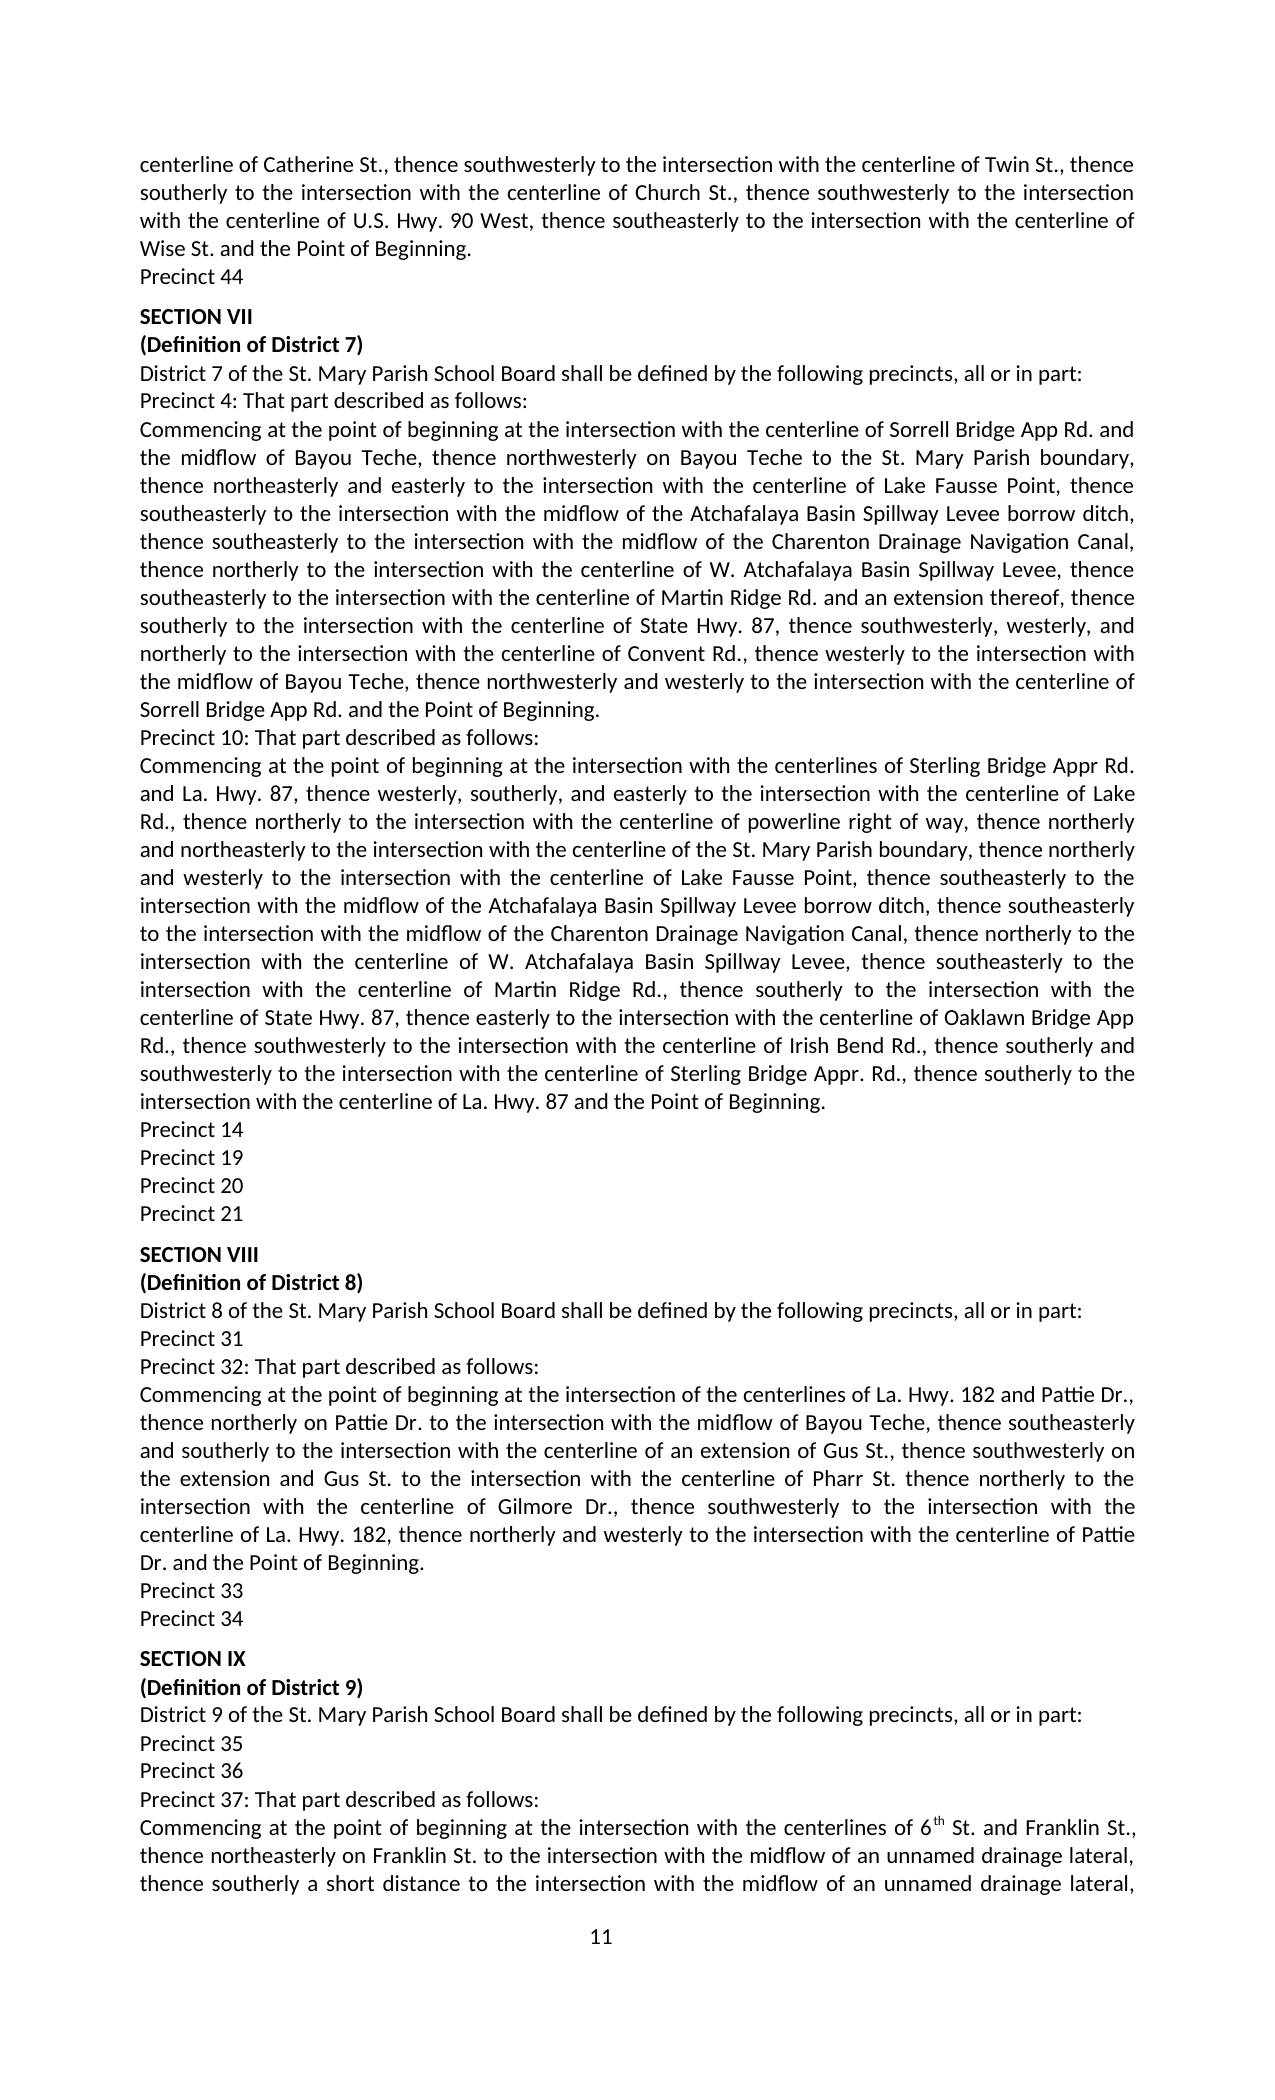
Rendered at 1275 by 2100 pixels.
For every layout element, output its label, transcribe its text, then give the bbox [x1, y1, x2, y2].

text (Definition of District 9) [139, 1673, 1137, 1701]
text Precinct 32: That part described as follows: [139, 1352, 1137, 1380]
text SECTION VII [139, 303, 1137, 331]
text Commencing at the point of beginning at the intersection with the centerline of Sorrell Bridge App Rd. and the midflow of Bayou Teche, thence northwesterly on Bayou Teche to the St. Mary Parish boundary, thence northeasterly and easterly to the intersection with the centerline of Lake Fausse Point, thence southeasterly to the intersection with the midflow of the Atchafalaya Basin Spillway Levee borrow ditch, thence southeasterly to the intersection with the midflow of the Charenton Drainage Navigation Canal, thence northerly to the intersection with the centerline of W. Atchafalaya Basin Spillway Levee, thence southeasterly to the intersection with the centerline of Martin Ridge Rd. and an extension thereof, thence southerly to the intersection with the centerline of State Hwy. 87, thence southwesterly, westerly, and northerly to the intersection with the centerline of Convent Rd., thence westerly to the intersection with the midflow of Bayou Teche, thence northwesterly and westerly to the intersection with the centerline of Sorrell Bridge App Rd. and the Point of Beginning. [139, 415, 1137, 723]
text Commencing at the point of beginning at the intersection with the centerlines of Sterling Bridge Appr Rd. and La. Hwy. 87, thence westerly, southerly, and easterly to the intersection with the centerline of Lake Rd., thence northerly to the intersection with the centerline of powerline right of way, thence northerly and northeasterly to the intersection with the centerline of the St. Mary Parish boundary, thence northerly and westerly to the intersection with the centerline of Lake Fausse Point, thence southeasterly to the intersection with the midflow of the Atchafalaya Basin Spillway Levee borrow ditch, thence southeasterly to the intersection with the midflow of the Charenton Drainage Navigation Canal, thence northerly to the intersection with the centerline of W. Atchafalaya Basin Spillway Levee, thence southeasterly to the intersection with the centerline of Martin Ridge Rd., thence southerly to the intersection with the centerline of State Hwy. 87, thence easterly to the intersection with the centerline of Oaklawn Bridge App Rd., thence southwesterly to the intersection with the centerline of Irish Bend Rd., thence southerly and southwesterly to the intersection with the centerline of Sterling Bridge Appr. Rd., thence southerly to the intersection with the centerline of La. Hwy. 87 and the Point of Beginning. [139, 751, 1137, 1115]
text Precinct 36 [139, 1757, 1137, 1785]
text Precinct 44 [139, 262, 1137, 290]
text SECTION IX [139, 1644, 1137, 1673]
text Precinct 34 [139, 1604, 1137, 1632]
text Precinct 31 [139, 1324, 1137, 1352]
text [139, 150, 1137, 262]
text Commencing at the point of beginning at the intersection of the centerlines of La. Hwy. 182 and Pattie Dr., thence northerly on Pattie Dr. to the intersection with the midflow of Bayou Teche, thence southeasterly and southerly to the intersection with the centerline of an extension of Gus St., thence southwesterly on the extension and Gus St. to the intersection with the centerline of Pharr St. thence northerly to the intersection with the centerline of Gilmore Dr., thence southwesterly to the intersection with the centerline of La. Hwy. 182, thence northerly and westerly to the intersection with the centerline of Pattie Dr. and the Point of Beginning. [139, 1380, 1137, 1576]
text Precinct 14 [139, 1115, 1137, 1143]
text District 7 of the St. Mary Parish School Board shall be defined by the following precincts, all or in part: [139, 359, 1137, 387]
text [139, 1813, 1137, 1897]
text Precinct 21 [139, 1199, 1137, 1227]
text Precinct 4: That part described as follows: [139, 387, 1137, 415]
text Precinct 33 [139, 1576, 1137, 1604]
text SECTION VIII [139, 1240, 1137, 1268]
text District 8 of the St. Mary Parish School Board shall be defined by the following precincts, all or in part: [139, 1296, 1137, 1324]
text Precinct 35 [139, 1729, 1137, 1757]
text District 9 of the St. Mary Parish School Board shall be defined by the following precincts, all or in part: [139, 1701, 1137, 1729]
text (Definition of District 8) [139, 1268, 1137, 1296]
text Precinct 37: That part described as follows: [139, 1785, 1137, 1813]
text Precinct 10: That part described as follows: [139, 723, 1137, 751]
text (Definition of District 7) [139, 331, 1137, 359]
text Precinct 20 [139, 1171, 1137, 1199]
text Precinct 19 [139, 1143, 1137, 1171]
